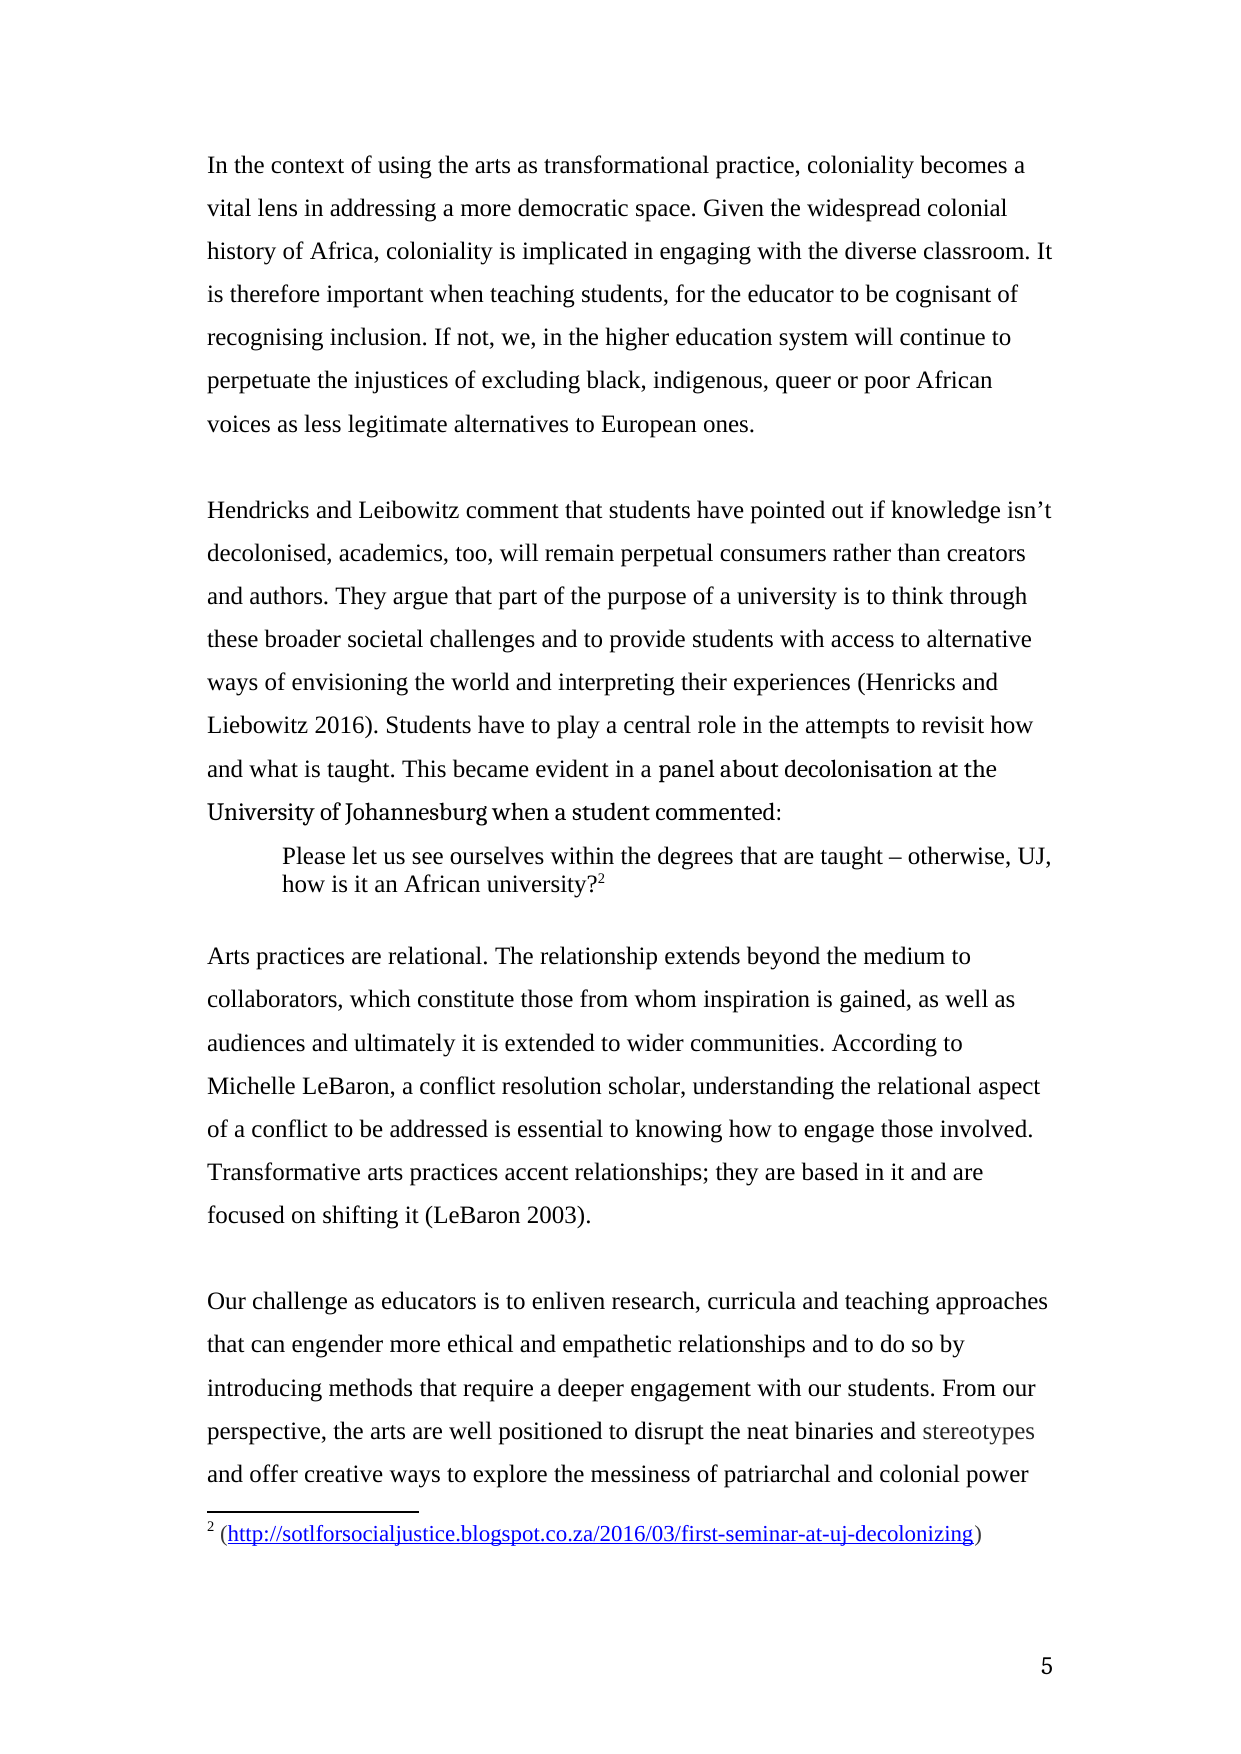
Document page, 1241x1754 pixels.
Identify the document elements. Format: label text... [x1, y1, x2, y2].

text Please let us see ourselves within the degrees that are taught – otherwise, UJ, how is it an African university? [282, 841, 1053, 898]
text Hendricks and Leibowitz comment that students have pointed out if knowledge isn’t decolonised, academics, too, will remain perpetual consumers rather than creators and authors. They argue that part of the purpose of a university is to think through these broader societal challenges and to provide students with access to alternative ways of envisioning the world and interpreting their experiences (Henricks and Liebowitz 2016). Students have to play a central role in the attempts to revisit how and what is taught. This became evident in a panel about decolonisation at the University of Johannesburg when a student commented: [207, 495, 1053, 826]
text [207, 1286, 1053, 1488]
text In the context of using the arts as transformational practice, coloniality becomes a vital lens in addressing a more democratic space. Given the widespread colonial history of Africa, coloniality is implicated in engaging with the diverse classroom. It is therefore important when teaching students, for the educator to be cognisant of recognising inclusion. If not, we, in the higher education system will continue to perpetuate the injustices of excluding black, indigenous, queer or poor African voices as less legitimate alternatives to European ones. [207, 150, 1053, 437]
text Arts practices are relational. The relationship extends beyond the medium to collaborators, which constitute those from whom inspiration is gained, as well as audiences and ultimately it is extended to wider communities. According to Michelle LeBaron, a conflict resolution scholar, understanding the relational aspect of a conflict to be addressed is essential to knowing how to engage those involved. Transformative arts practices accent relationships; they are based in it and are focused on shifting it (LeBaron 2003). [207, 941, 1053, 1229]
